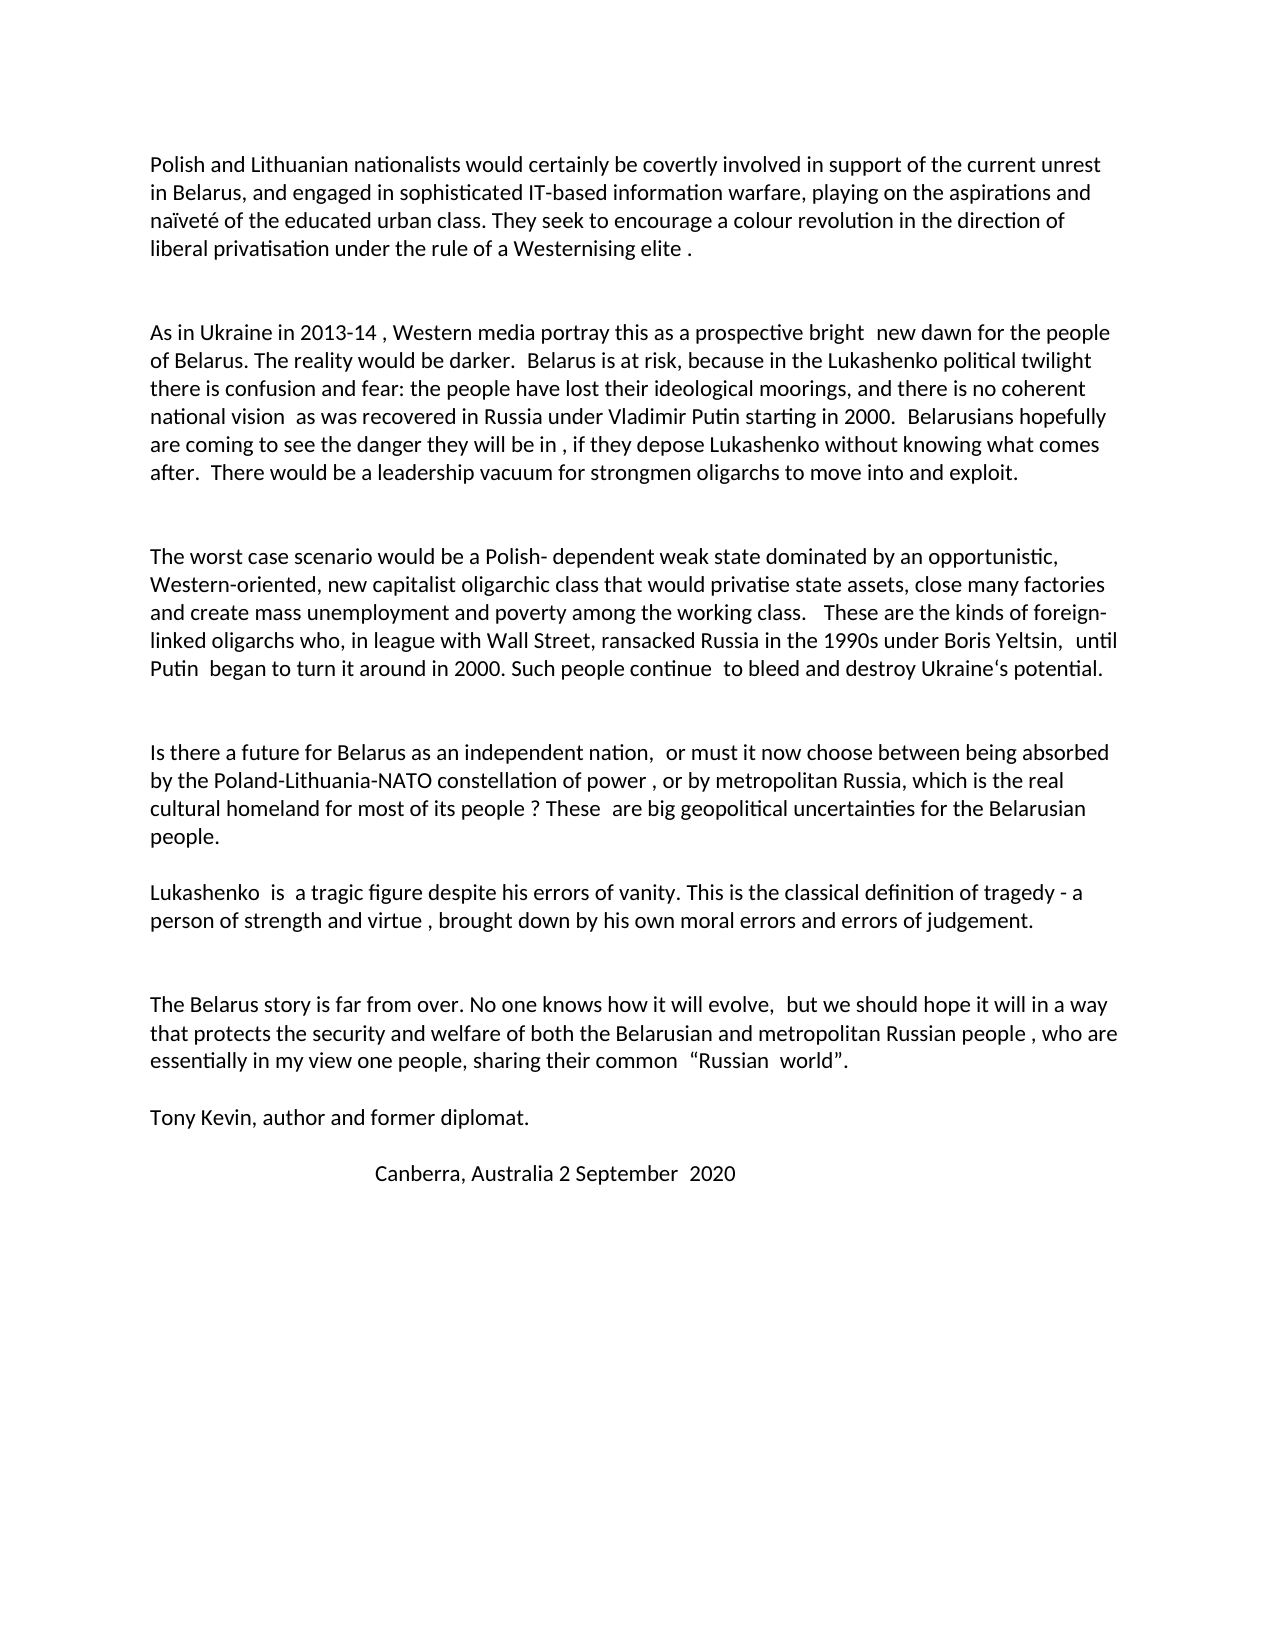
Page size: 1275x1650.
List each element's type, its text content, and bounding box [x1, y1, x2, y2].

text Is there a future for Belarus as an independent nation, or must it now choose between being absorbed by the Poland-Lithuania-NATO constellation of power , or by metropolitan Russia, which is the real cultural homeland for most of its people ? These are big geopolitical uncertainties for the Belarusian people. [150, 738, 1125, 851]
text The Belarus story is far from over. No one knows how it will evolve, but we should hope it will in a way that protects the security and welfare of both the Belarusian and metropolitan Russian people , who are essentially in my view one people, sharing their common “Russian world”. [150, 991, 1125, 1075]
text Lukashenko is a tragic figure despite his errors of vanity. This is the classical definition of tragedy - a person of strength and virtue , brought down by his own moral errors and errors of judgement. [150, 878, 1125, 934]
text Polish and Lithuanian nationalists would certainly be covertly involved in support of the current unrest in Belarus, and engaged in sophisticated IT-based information warfare, playing on the aspirations and naïveté of the educated urban class. They seek to encourage a colour revolution in the direction of liberal privatisation under the rule of a Westernising elite . [150, 150, 1125, 262]
text The worst case scenario would be a Polish- dependent weak state dominated by an opportunistic, Western-oriented, new capitalist oligarchic class that would privatise state assets, close many factories and create mass unemployment and poverty among the working class. These are the kinds of foreign-linked oligarchs who, in league with Wall Street, ransacked Russia in the 1990s under Boris Yeltsin, until Putin began to turn it around in 2000. Such people continue to bleed and destroy Ukraine‘s potential. [150, 542, 1125, 682]
text As in Ukraine in 2013-14 , Western media portray this as a prospective bright new dawn for the people of Belarus. The reality would be darker. Belarus is at risk, because in the Lukashenko political twilight there is confusion and fear: the people have lost their ideological moorings, and there is no coherent national vision as was recovered in Russia under Vladimir Putin starting in 2000. Belarusians hopefully are coming to see the danger they will be in , if they depose Lukashenko without knowing what comes after. There would be a leadership vacuum for strongmen oligarchs to move into and exploit. [150, 318, 1125, 486]
text Tony Kevin, author and former diplomat. [150, 1103, 1125, 1131]
text Canberra, Australia 2 September 2020 [375, 1159, 900, 1187]
